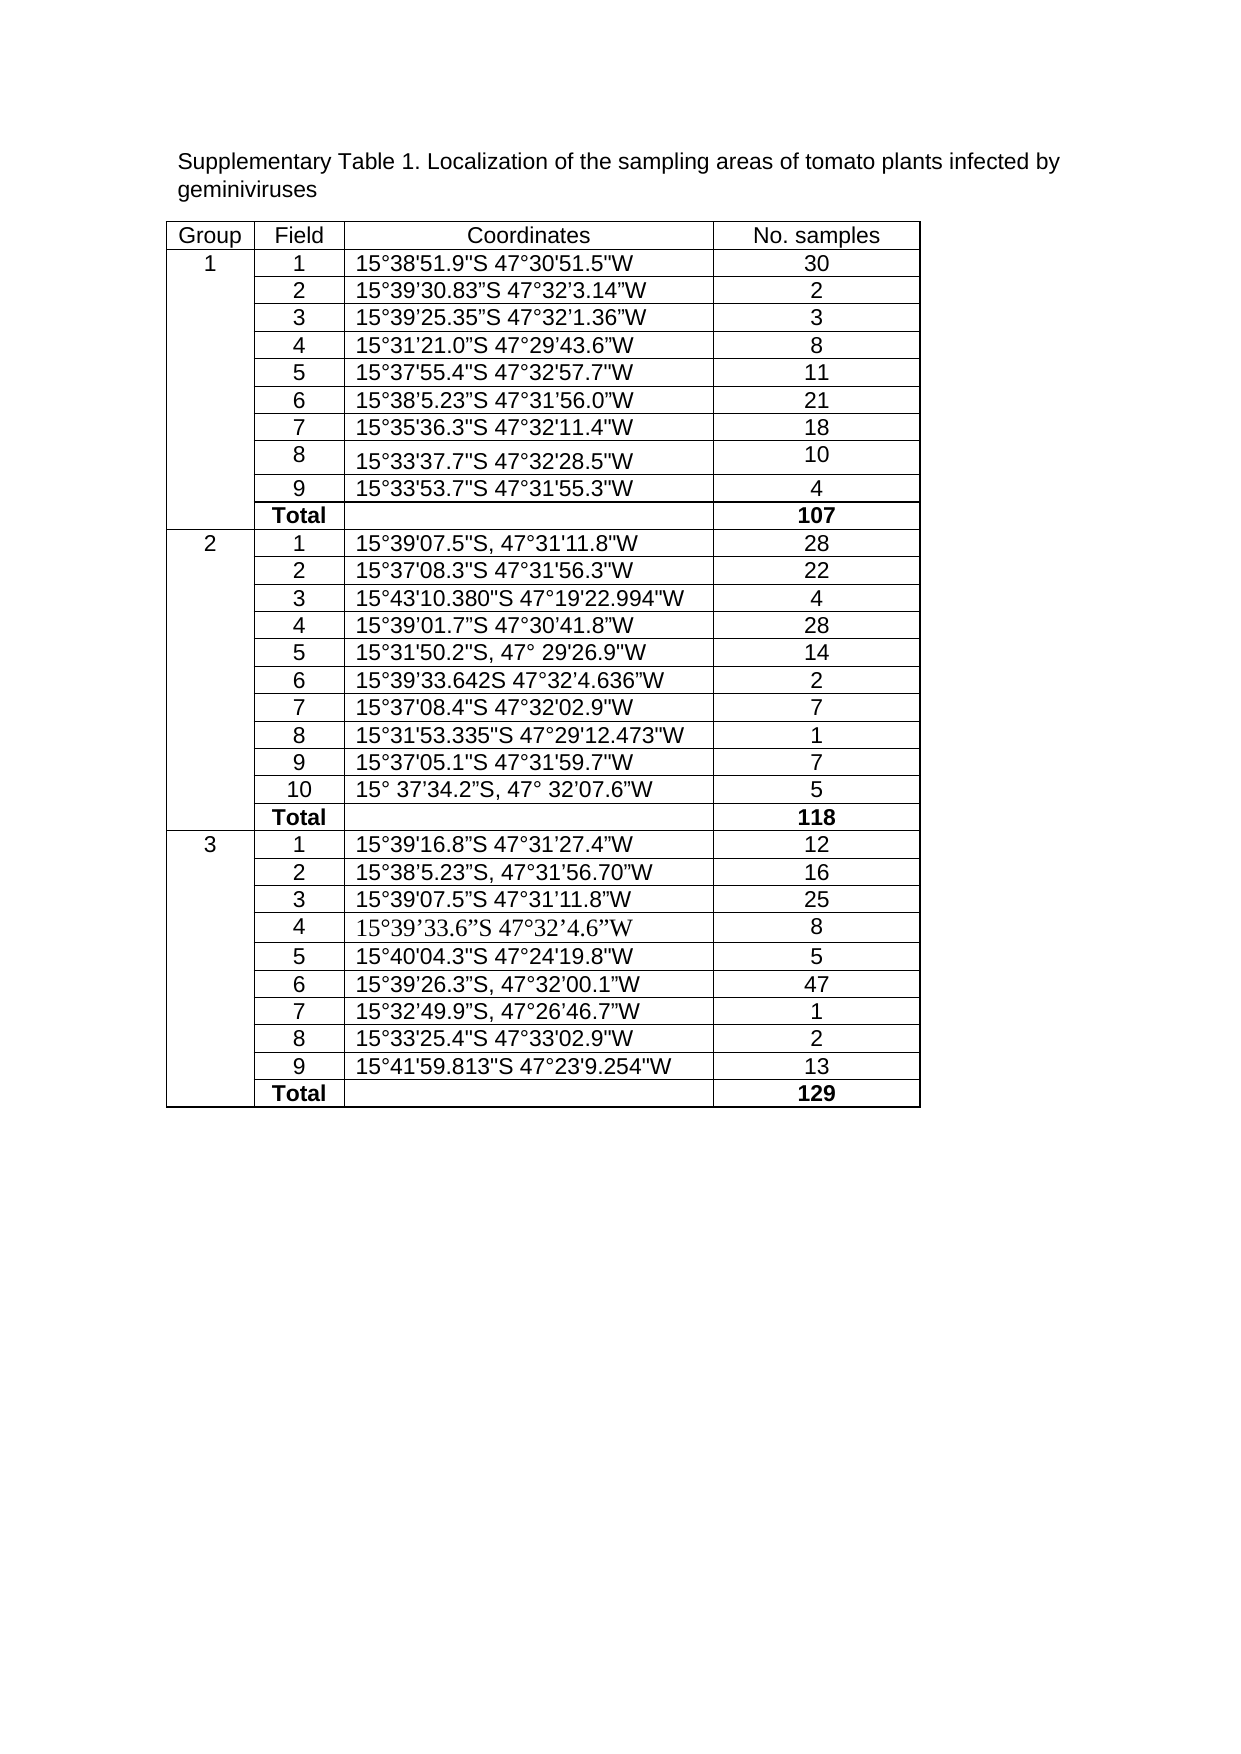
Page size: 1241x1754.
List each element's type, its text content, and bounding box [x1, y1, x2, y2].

table_cell 1 [255, 831, 344, 857]
table_cell 15°31'53.335"S 47°29'12.473"W [345, 722, 713, 748]
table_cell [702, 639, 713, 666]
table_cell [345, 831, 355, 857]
table_cell 7 [255, 694, 344, 721]
table_cell 15°39’01.7”S 47°30’41.8”W [345, 612, 713, 638]
table_cell 4 [255, 913, 344, 942]
table_cell 9 [255, 749, 344, 775]
table_cell 25 [714, 886, 919, 912]
table_cell 15°38'51.9"S 47°30'51.5"W [345, 250, 713, 276]
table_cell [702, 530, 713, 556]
table_cell 30 [714, 250, 919, 276]
table_cell 15°37'08.4"S 47°32'02.9"W [345, 694, 713, 721]
table_cell 3 [714, 304, 919, 331]
table_header No. samples [714, 222, 919, 248]
table_cell 14 [714, 639, 919, 666]
table_cell 9 [255, 475, 344, 501]
table_cell 5 [255, 943, 344, 969]
table_cell 8 [714, 332, 919, 358]
table_cell 16 [714, 859, 919, 885]
table_cell 1 [714, 998, 919, 1024]
table_cell 15°31’21.0”S 47°29’43.6”W [345, 332, 713, 358]
table_cell 3 [255, 304, 344, 331]
table_cell 118 [714, 804, 919, 830]
table_cell 15°41'59.813"S 47°23'9.254"W [345, 1053, 713, 1079]
table_cell 15°37'05.1"S 47°31'59.7"W [345, 749, 713, 775]
table_cell 15°33'25.4"S 47°33'02.9"W [345, 1025, 713, 1052]
table_cell 1 [255, 250, 344, 276]
table_cell 5 [714, 943, 919, 969]
table_cell 15°39’33.6”S 47°32’4.6”W [345, 913, 713, 942]
table_cell 9 [255, 1053, 344, 1079]
table_cell 15° 37’34.2”S, 47° 32’07.6”W [345, 776, 713, 803]
table_cell Total [255, 804, 344, 830]
table_cell 8 [714, 913, 919, 942]
table_cell 15°39’26.3”S, 47°32’00.1”W [345, 971, 713, 997]
table_cell 8 [255, 441, 344, 474]
table_cell 8 [255, 1025, 344, 1052]
table_cell 22 [714, 557, 919, 583]
table_cell 21 [714, 387, 919, 413]
table_cell 10 [714, 441, 919, 474]
table_cell 15°38’5.23”S, 47°31’56.70”W [345, 859, 713, 885]
table_cell 1 [714, 722, 919, 748]
table_header Group [167, 222, 254, 248]
table_cell 4 [255, 332, 344, 358]
table_cell 6 [255, 667, 344, 693]
table_cell 12 [714, 831, 919, 857]
table_cell 3 [255, 585, 344, 611]
table_cell 15°43'10.380"S 47°19'22.994"W [345, 585, 713, 611]
table_cell 15°32’49.9”S, 47°26’46.7”W [345, 998, 713, 1024]
table_cell 15°33'53.7"S 47°31'55.3"W [345, 475, 713, 501]
table_cell 15°39’33.642S 47°32’4.636”W [345, 667, 713, 693]
table_cell 4 [714, 475, 919, 501]
table_cell 10 [255, 776, 344, 803]
table_cell 15°33'37.7"S 47°32'28.5"W [345, 441, 713, 474]
table_cell 129 [714, 1080, 919, 1106]
table_cell 15°40'04.3"S 47°24'19.8"W [345, 943, 713, 969]
table_cell Total [255, 1080, 344, 1106]
table_cell 15°37'08.3"S 47°31'56.3"W [345, 557, 713, 583]
table_cell [345, 503, 713, 529]
table_cell 2 [255, 859, 344, 885]
table_cell 28 [714, 612, 919, 638]
table_cell 1 [167, 250, 254, 529]
table_cell 15°35'36.3"S 47°32'11.4"W [345, 414, 713, 440]
table_cell 2 [167, 530, 254, 830]
table_cell 2 [255, 557, 344, 583]
table_cell 5 [255, 639, 344, 666]
text Supplementary Table 1. Localization of the sampling areas of tomato plants infected by geminiviruses [177, 148, 1063, 202]
table_cell 6 [255, 387, 344, 413]
table_header Field [255, 222, 344, 248]
table_cell 7 [255, 998, 344, 1024]
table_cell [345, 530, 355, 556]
table_cell 5 [714, 776, 919, 803]
table_cell [345, 1080, 713, 1106]
table_cell 15°38’5.23”S 47°31’56.0”W [345, 387, 713, 413]
table_cell 11 [714, 359, 919, 386]
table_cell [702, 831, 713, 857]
table_cell 107 [714, 503, 919, 529]
table_cell 7 [714, 749, 919, 775]
table_cell 2 [255, 277, 344, 303]
table_cell 3 [167, 831, 254, 1106]
table_cell 5 [255, 359, 344, 386]
table_cell 4 [255, 612, 344, 638]
table_cell 7 [255, 414, 344, 440]
table_cell 15°39’30.83”S 47°32’3.14”W [345, 277, 713, 303]
table_cell 7 [714, 694, 919, 721]
table_cell 15°39’25.35”S 47°32’1.36”W [345, 304, 713, 331]
table_cell 8 [255, 722, 344, 748]
table_cell [345, 804, 713, 830]
table_cell 1 [255, 530, 344, 556]
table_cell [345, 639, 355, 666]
table_cell 6 [255, 971, 344, 997]
table_cell Total [255, 503, 344, 529]
table_cell 47 [714, 971, 919, 997]
table_cell 2 [714, 667, 919, 693]
table_cell 2 [714, 277, 919, 303]
table_cell 15°39'07.5”S 47°31’11.8”W [345, 886, 713, 912]
table_header Coordinates [345, 222, 713, 248]
table_cell 15°37'55.4"S 47°32'57.7"W [345, 359, 713, 386]
table_cell 18 [714, 414, 919, 440]
table_cell 4 [714, 585, 919, 611]
table_cell 13 [714, 1053, 919, 1079]
table_cell 28 [714, 530, 919, 556]
table_cell 3 [255, 886, 344, 912]
table_cell 2 [714, 1025, 919, 1052]
